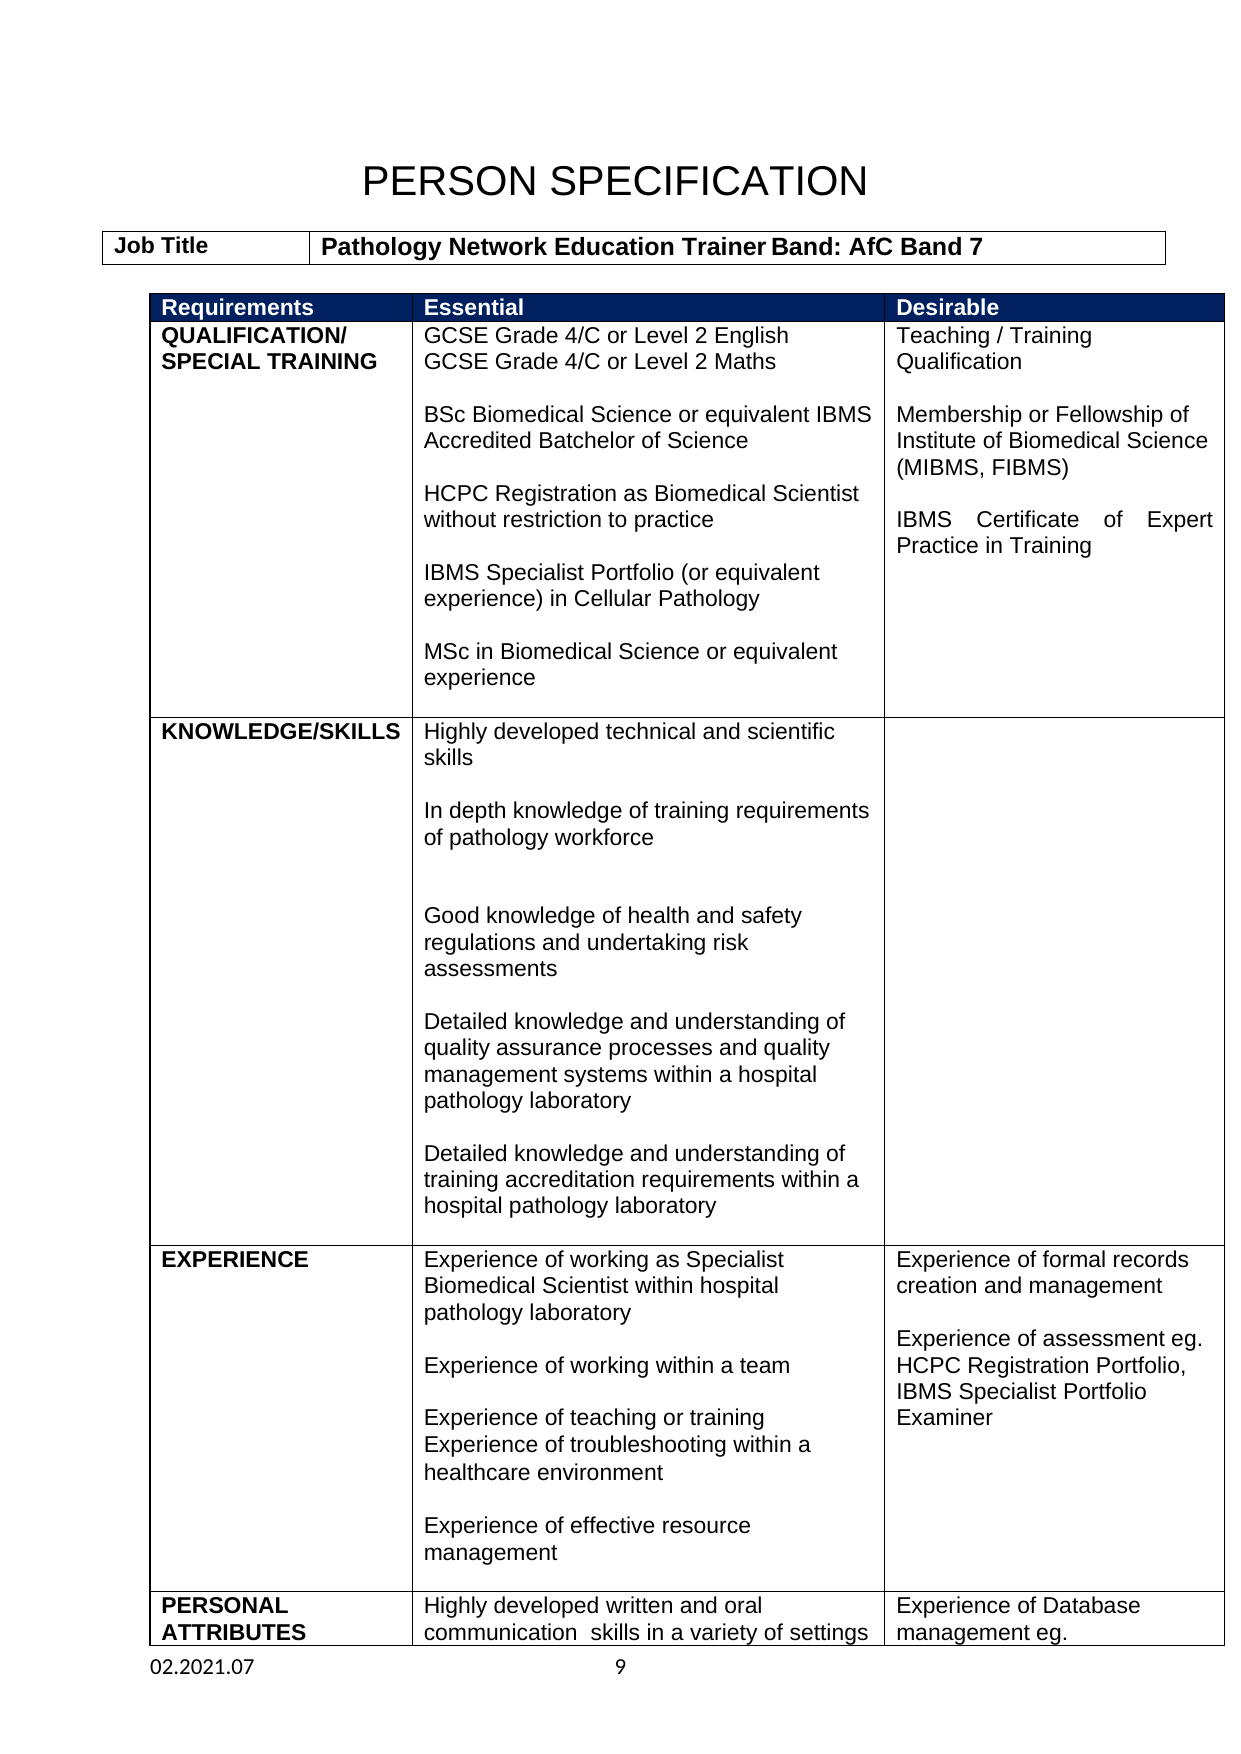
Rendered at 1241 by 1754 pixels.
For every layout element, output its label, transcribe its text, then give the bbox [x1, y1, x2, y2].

text PERSON SPECIFICATION [91, 156, 1139, 204]
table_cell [413, 1592, 884, 1645]
table_cell EXPERIENCE [151, 1246, 412, 1591]
table_cell KNOWLEDGE/SKILLS [151, 718, 412, 1245]
table_header Job Title [103, 232, 309, 264]
table_cell Experience of working as Specialist Biomedical Scientist within hospital pathology laboratory Experience of working within a team Experience of teaching or training Experience of troubleshooting within a healthcare environment Experience of effective resource management [413, 1246, 884, 1591]
table_cell QUALIFICATION/ SPECIAL TRAINING [151, 322, 412, 717]
table_cell Teaching / Training Qualification Membership or Fellowship of Institute of Biomedical Science (MIBMS, FIBMS) IBMS Certificate of Expert Practice in Training [885, 322, 1224, 717]
table_cell [885, 718, 1224, 1245]
table_header Desirable [885, 294, 1224, 321]
table_cell Highly developed technical and scientific skills In depth knowledge of training requirements of pathology workforce Good knowledge of health and safety regulations and undertaking risk assessments Detailed knowledge and understanding of quality assurance processes and quality management systems within a hospital pathology laboratory Detailed knowledge and understanding of training accreditation requirements within a hospital pathology laboratory [413, 718, 884, 1245]
table_cell Experience of formal records creation and management Experience of assessment eg. HCPC Registration Portfolio, IBMS Specialist Portfolio Examiner [885, 1246, 1224, 1591]
table_cell GCSE Grade 4/C or Level 2 English GCSE Grade 4/C or Level 2 Maths BSc Biomedical Science or equivalent IBMS Accredited Batchelor of Science HCPC Registration as Biomedical Scientist without restriction to practice IBMS Specialist Portfolio (or equivalent experience) in Cellular Pathology MSc in Biomedical Science or equivalent experience [413, 322, 884, 717]
table_header Essential [413, 294, 884, 321]
table_header Requirements [151, 294, 412, 321]
table_cell PERSONAL ATTRIBUTES [151, 1592, 412, 1645]
table_header Pathology Network Education Trainer Band: AfC Band 7 [310, 232, 1165, 264]
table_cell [885, 1592, 1224, 1645]
